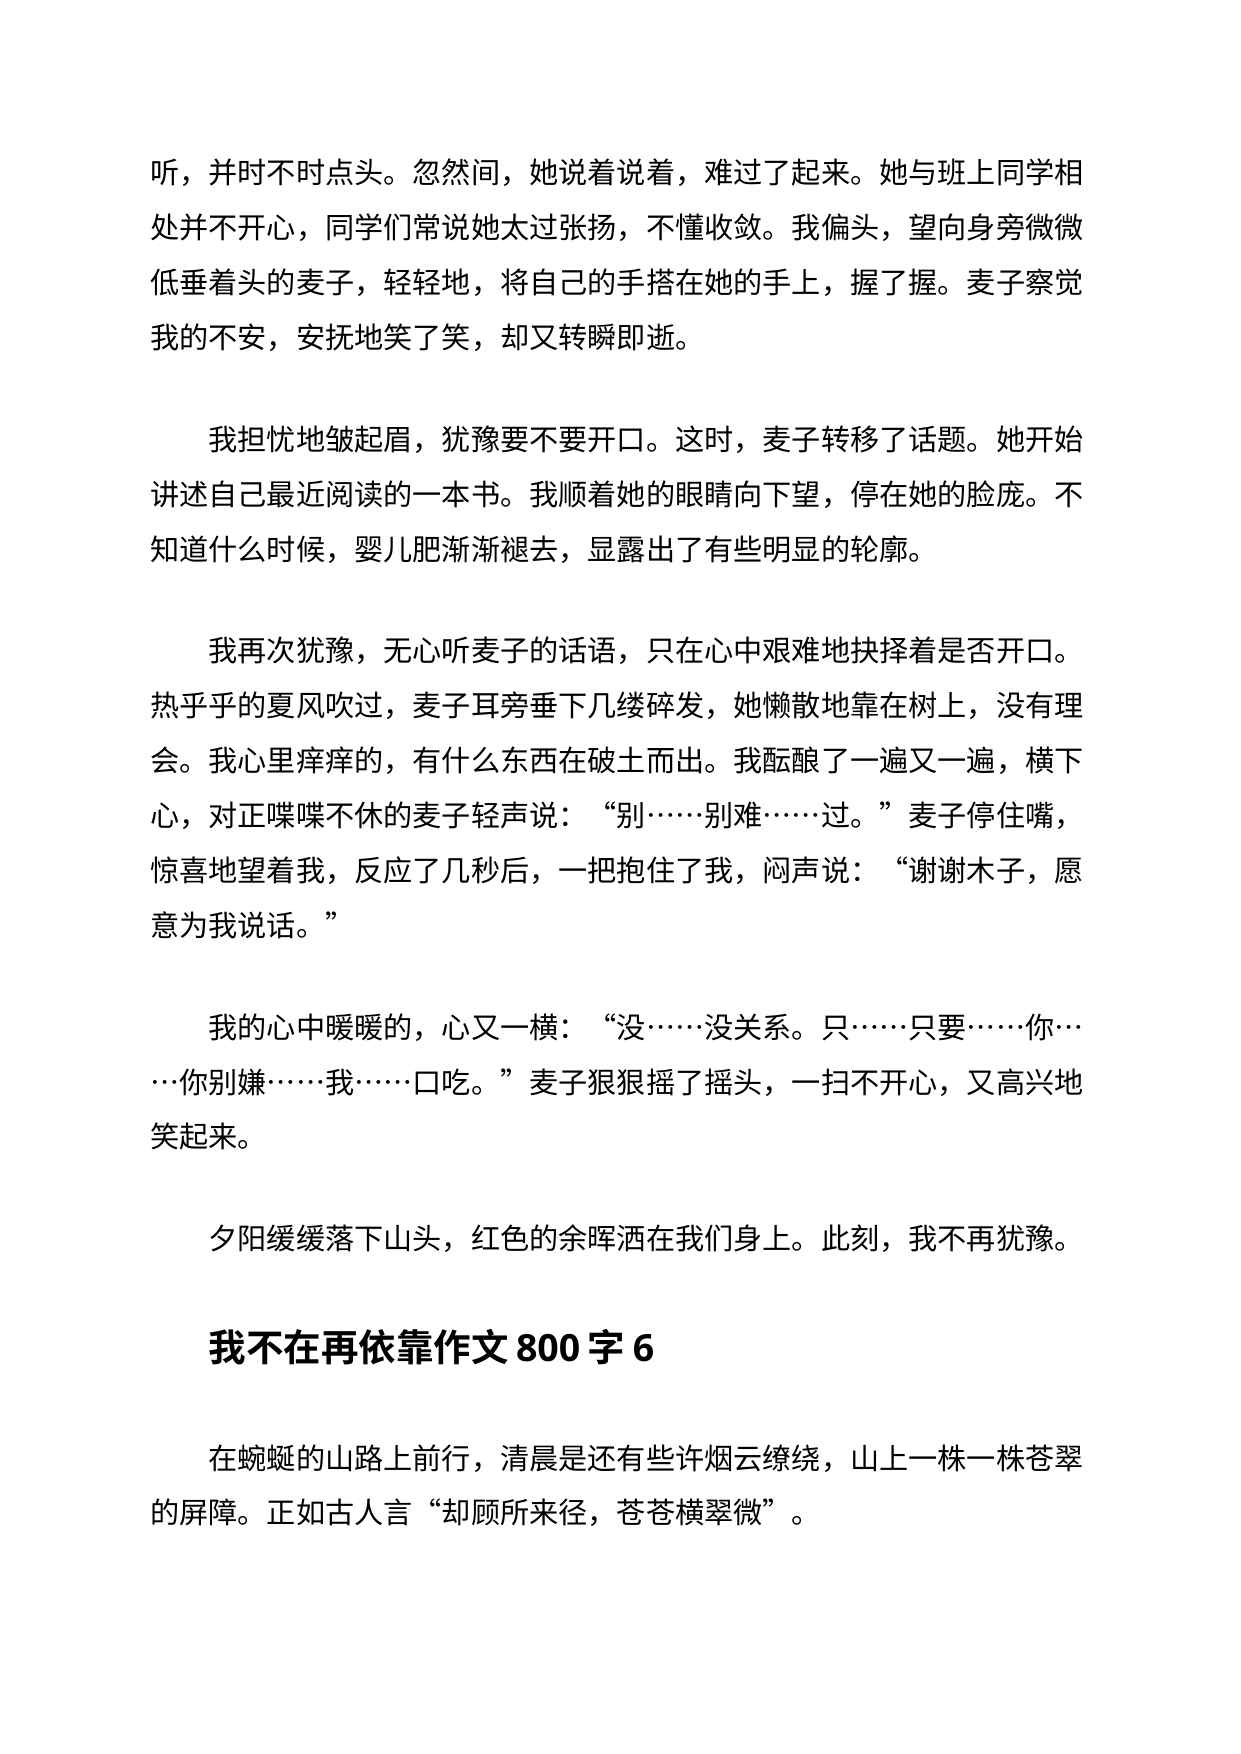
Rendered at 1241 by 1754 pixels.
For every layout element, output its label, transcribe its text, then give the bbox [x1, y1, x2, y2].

text 夕阳缓缓落下山头，红色的余晖洒在我们身上。此刻，我不再犹豫。 [150, 1216, 1090, 1258]
text 在蜿蜒的山路上前行，清晨是还有些许烟云缭绕，山上一株一株苍翠的屏障。正如古人言“却顾所来径，苍苍横翠微”。 [150, 1435, 1090, 1532]
text 我担忧地皱起眉，犹豫要不要开口。这时，麦子转移了话题。她开始讲述自己最近阅读的一本书。我顺着她的眼睛向下望，停在她的脸庞。不知道什么时候，婴儿肥渐渐褪去，显露出了有些明显的轮廓。 [150, 416, 1090, 568]
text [150, 150, 1090, 357]
text 我再次犹豫，无心听麦子的话语，只在心中艰难地抉择着是否开口。热乎乎的夏风吹过，麦子耳旁垂下几缕碎发，她懒散地靠在树上，没有理会。我心里痒痒的，有什么东西在破土而出。我酝酿了一遍又一遍，横下心，对正喋喋不休的麦子轻声说：“别……别难……过。”麦子停住嘴，惊喜地望着我，反应了几秒后，一把抱住了我，闷声说：“谢谢木子，愿意为我说话。” [150, 628, 1090, 945]
text 我不在再依靠作文800字6 [150, 1318, 1090, 1372]
text 我的心中暖暖的，心又一横：“没……没关系。只……只要……你……你别嫌……我……口吃。”麦子狠狠摇了摇头，一扫不开心，又高兴地笑起来。 [150, 1004, 1090, 1156]
